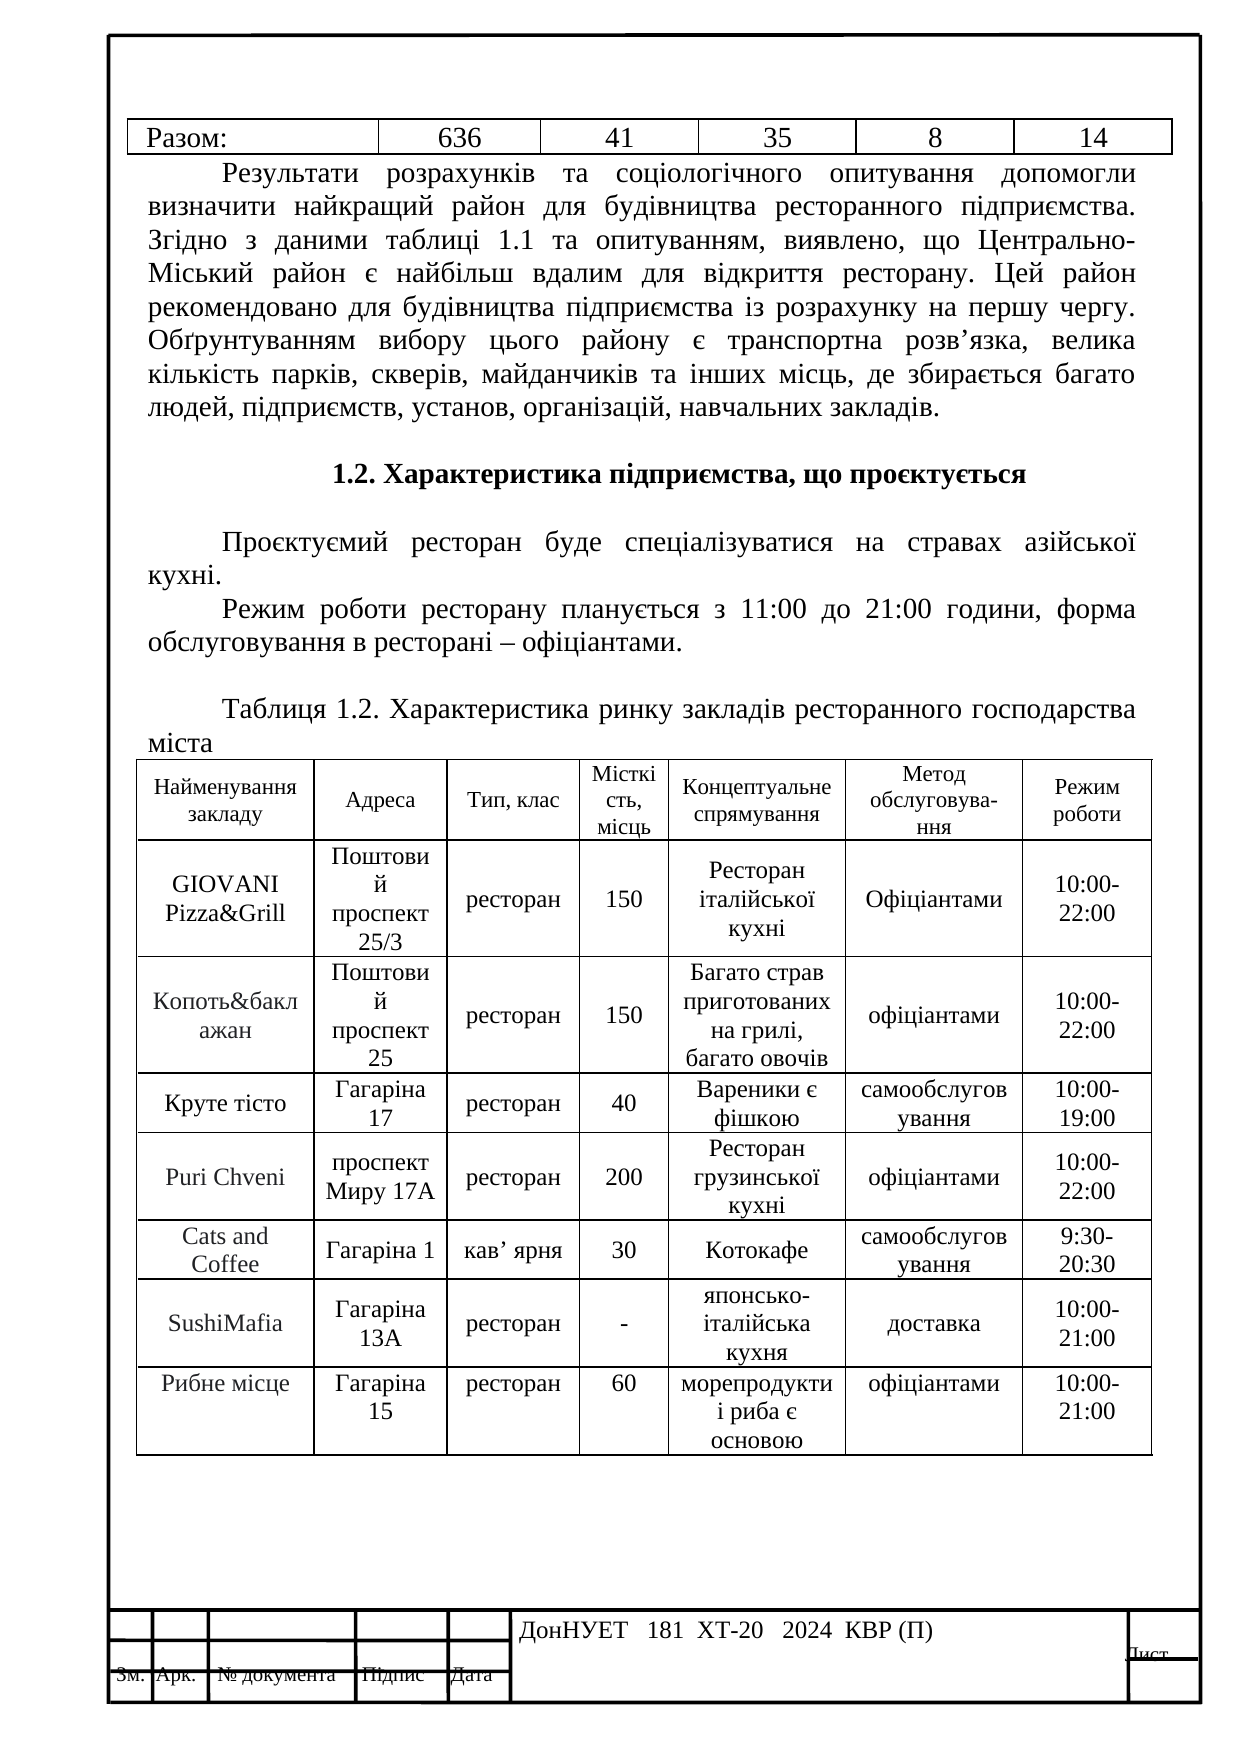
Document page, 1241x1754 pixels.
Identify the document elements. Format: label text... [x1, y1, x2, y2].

table_cell ресторан [448, 1368, 579, 1454]
table_cell Гагаріна 17 [315, 1074, 446, 1131]
table_header Метод обслуговува-ння [846, 760, 1022, 839]
table_cell ресторан [448, 841, 579, 956]
table_cell Гагаріна 15 [315, 1368, 446, 1454]
table_cell 8 [857, 120, 1013, 153]
table_header Адреса [315, 760, 446, 839]
table_cell 10:00-22:00 [1023, 1133, 1151, 1219]
text Режим роботи ресторану планується з 11:00 до 21:00 години, форма обслуговування в ресторані – офіціантами. [148, 591, 1137, 658]
table_cell Офіціантами [846, 841, 1022, 956]
table_cell ресторан [448, 957, 579, 1072]
text Результати розрахунків та соціологічного опитування допомогли визначити найкращий район для будівництва ресторанного підприємства. Згідно з даними таблиці 1.1 та опитуванням, виявлено, що Центрально-Міський район є найбільш вдалим для відкриття ресторану. Цей район рекомендовано для будівництва підприємства із розрахунку на першу чергу. Обґрунтуванням вибору цього району є транспортна розв’язка, велика кількість парків, скверів, майданчиків та інших місць, де збирається багато людей, підприємств, установ, організацій, навчальних закладів. [148, 155, 1137, 423]
table_cell Вареники є фішкою [669, 1074, 845, 1131]
table_header Режим роботи [1023, 760, 1151, 839]
table_cell ресторан [448, 1074, 579, 1131]
table_cell самообслуговування [846, 1074, 1022, 1131]
table_cell Котокафе [669, 1221, 845, 1278]
table_cell офіціантами [846, 1133, 1022, 1219]
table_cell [669, 1368, 845, 1454]
table_cell 60 [580, 1368, 668, 1454]
table_cell Копоть&баклажан [137, 957, 313, 1072]
table_cell японсько-італійська кухня [669, 1280, 845, 1366]
table_cell ресторан [448, 1133, 579, 1219]
table_header Тип, клас [448, 760, 579, 839]
text Таблиця 1.2. Характеристика ринку закладів ресторанного господарства міста [148, 691, 1137, 758]
table_cell 40 [580, 1074, 668, 1131]
table_cell Ресторан італійської кухні [669, 841, 845, 956]
table_cell ресторан [448, 1280, 579, 1366]
table_header Концептуальне спрямування [669, 760, 845, 839]
table_cell 10:00-21:00 [1023, 1280, 1151, 1366]
table_cell 10:00-19:00 [1023, 1074, 1151, 1131]
table_cell Багато страв приготованих на грилі, багато овочів [669, 957, 845, 1072]
table_cell 30 [580, 1221, 668, 1278]
text Проєктуємий ресторан буде спеціалізуватися на стравах азійської кухні. [148, 524, 1137, 591]
table_cell Гагаріна 1 [315, 1221, 446, 1278]
table_cell 10:00-21:00 [1023, 1368, 1151, 1454]
table_cell 9:30-20:30 [1023, 1221, 1151, 1278]
table_cell 10:00-22:00 [1023, 957, 1151, 1072]
table_cell SushiMafia [137, 1279, 313, 1366]
table_cell 150 [580, 841, 668, 956]
table_cell самообслуговування [846, 1221, 1022, 1278]
table_cell Гагаріна 13А [315, 1280, 446, 1366]
table_cell Разом: [128, 120, 378, 153]
table_cell GIOVANI Pizza&Grill [137, 840, 313, 956]
table_header Місткість, місць [580, 760, 668, 839]
table_cell Рибне місце [137, 1367, 313, 1454]
table_cell 41 [541, 120, 698, 153]
table_cell доставка [846, 1280, 1022, 1366]
table_cell офіціантами [846, 957, 1022, 1072]
table_cell Круте тісто [137, 1073, 313, 1131]
table_cell Поштовий проспект 25/3 [315, 841, 446, 956]
table_cell 35 [699, 120, 855, 153]
table_cell Поштовий проспект 25 [315, 957, 446, 1072]
table_cell Ресторан грузинської кухні [669, 1133, 845, 1219]
table_cell офіціантами [846, 1368, 1022, 1454]
table_cell проспект Миру 17А [315, 1133, 446, 1219]
table_cell 14 [1015, 120, 1171, 153]
table_cell Puri Chveni [137, 1133, 313, 1219]
text 1.2. Характеристика підприємства, що проєктується [148, 457, 1137, 490]
table_cell 10:00-22:00 [1023, 841, 1151, 956]
table_cell Сats and Coffee [137, 1220, 313, 1278]
table_header Найменування закладу [137, 760, 313, 839]
table_cell 636 [379, 120, 540, 153]
table_cell - [580, 1280, 668, 1366]
table_cell 200 [580, 1133, 668, 1219]
table_cell 150 [580, 957, 668, 1072]
table_cell кав’ ярня [448, 1221, 579, 1278]
